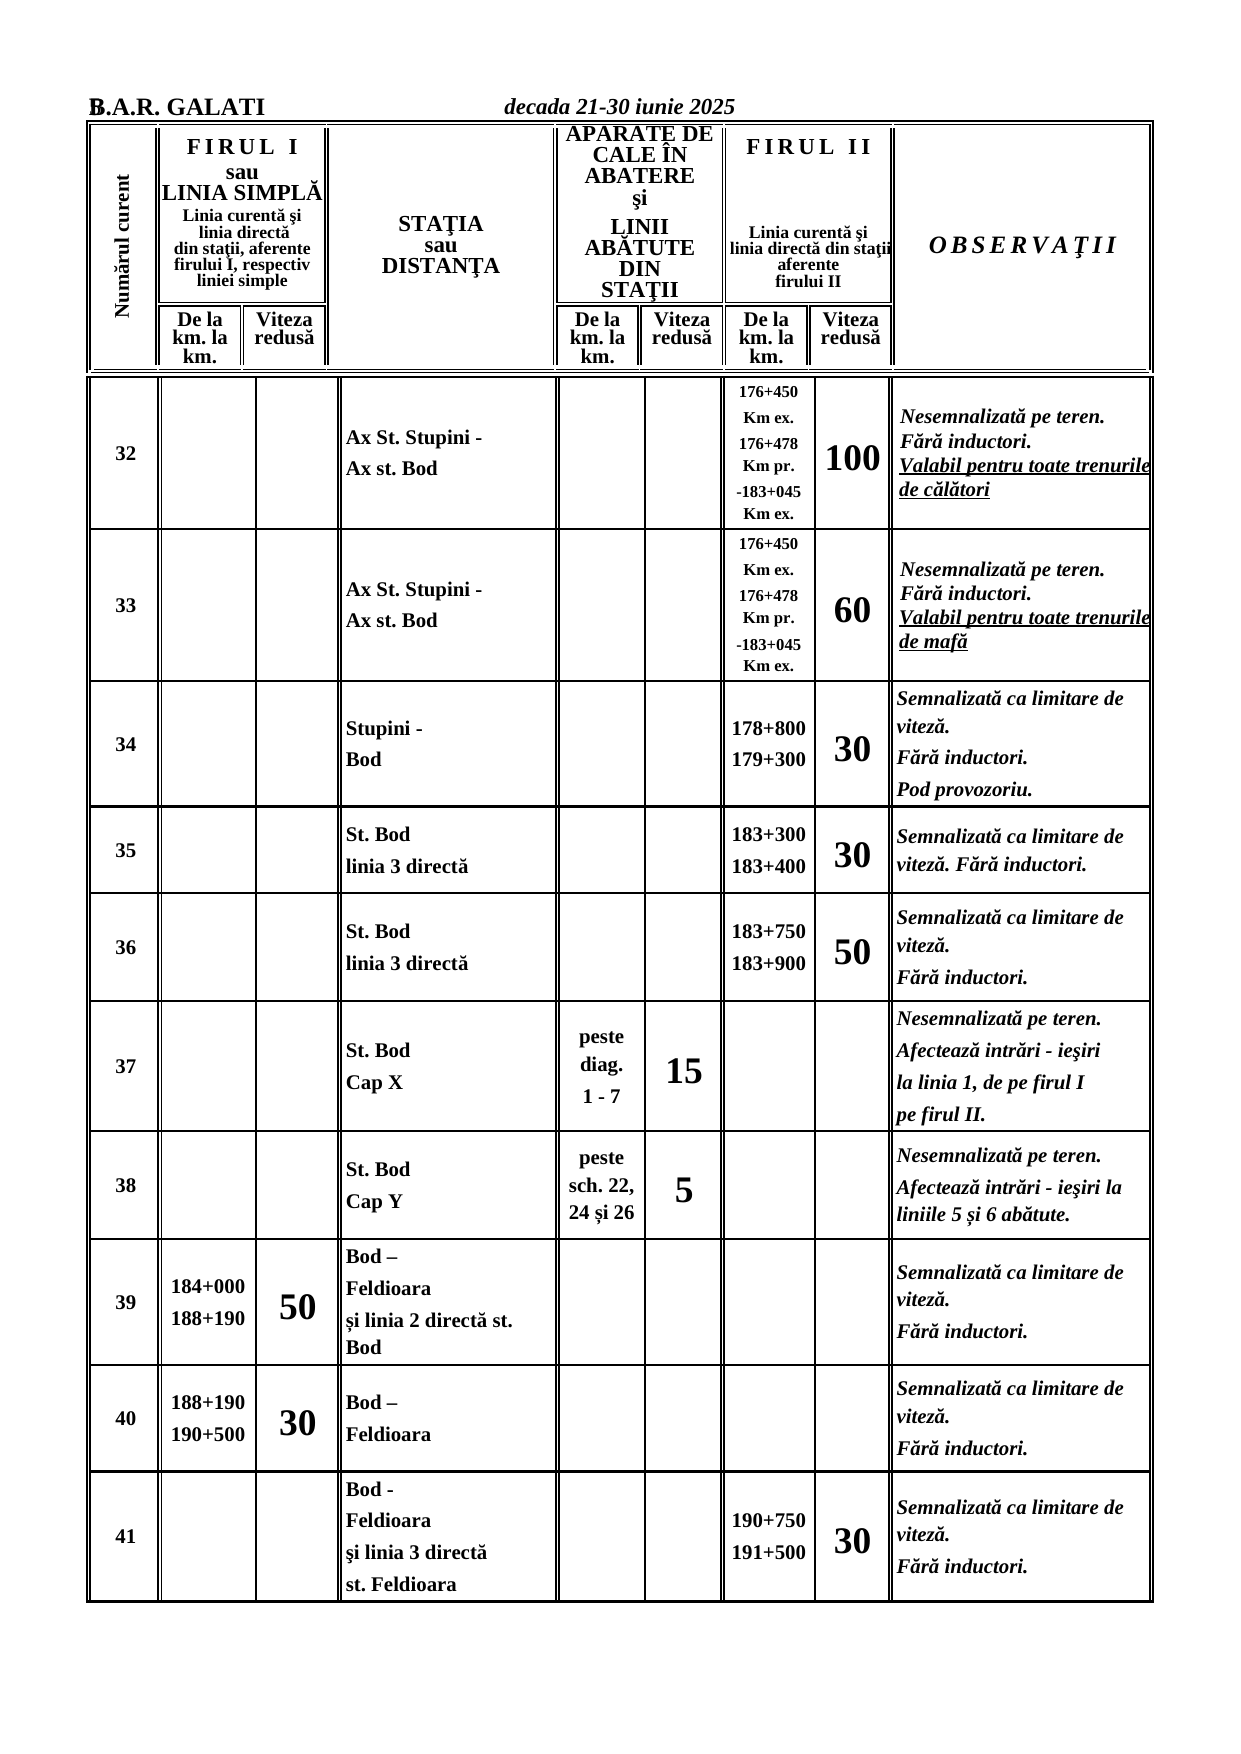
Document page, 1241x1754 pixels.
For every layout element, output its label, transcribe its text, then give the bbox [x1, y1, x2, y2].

table_cell [91, 378, 157, 528]
table_cell [162, 378, 255, 528]
table_cell [91, 808, 157, 892]
table_cell [162, 1473, 255, 1600]
table_cell 178+800 179+300 [725, 682, 814, 805]
table_cell 183+750 183+900 [725, 894, 814, 1000]
table_cell [162, 1132, 255, 1238]
table_cell 184+000 188+190 [162, 1240, 255, 1363]
table_cell [257, 1002, 337, 1130]
table_cell [257, 1473, 337, 1600]
table_cell [257, 808, 337, 892]
table_cell [560, 1240, 644, 1363]
table_cell [91, 530, 157, 680]
table_cell [725, 1366, 814, 1470]
table_cell [646, 682, 720, 805]
table_cell [725, 1002, 814, 1130]
table_cell [257, 1132, 337, 1238]
table_cell [91, 1366, 157, 1470]
table_cell [91, 682, 157, 805]
table_cell 190+750 191+500 [725, 1473, 814, 1600]
table_cell 50 [257, 1240, 337, 1363]
table_cell [646, 1240, 720, 1363]
table_cell [560, 682, 644, 805]
table_cell Bod - Feldioara şi linia 3 directă st. Feldioara [342, 1473, 555, 1600]
table_cell [162, 894, 255, 1000]
table_cell Semnalizată ca limitare de viteză. Fără inductori. Pod provozoriu. [893, 682, 1149, 805]
table_cell [257, 378, 337, 528]
table_cell 100 [816, 378, 888, 528]
table_cell 15 [646, 1002, 720, 1130]
table_cell 50 [816, 894, 888, 1000]
table_cell [646, 530, 720, 680]
table_cell 30 [816, 682, 888, 805]
table_cell [257, 530, 337, 680]
table_cell [816, 1366, 888, 1470]
table_cell [560, 808, 644, 892]
table_cell Semnalizată ca limitare de viteză. Fără inductori. [893, 808, 1149, 892]
table_cell [91, 1132, 157, 1238]
table_cell [816, 1132, 888, 1238]
table_cell 30 [816, 1473, 888, 1600]
table_cell St. Bod Cap X [342, 1002, 555, 1130]
table_cell Semnalizată ca limitare de viteză. Fără inductori. [893, 1240, 1149, 1363]
table_cell [816, 1240, 888, 1363]
table_cell [646, 894, 720, 1000]
table_cell [560, 378, 644, 528]
table_cell 30 [816, 808, 888, 892]
table_cell 176+450 Km ex. 176+478 Km pr. -183+045 Km ex. [725, 378, 814, 528]
table_cell [646, 1473, 720, 1600]
table_cell [162, 808, 255, 892]
table_cell Bod – Feldioara și linia 2 directă st. Bod [342, 1240, 555, 1363]
table_cell Ax St. Stupini - Ax st. Bod [342, 530, 555, 680]
table_cell St. Bod linia 3 directă [342, 894, 555, 1000]
table_cell [816, 1002, 888, 1130]
table_cell [725, 1240, 814, 1363]
table_cell Bod – Feldioara [342, 1366, 555, 1470]
table_cell 5 [646, 1132, 720, 1238]
table_cell Semnalizată ca limitare de viteză. Fără inductori. [893, 894, 1149, 1000]
table_cell [560, 1473, 644, 1600]
table_cell Nesemnalizată pe teren. Fără inductori. Valabil pentru toate trenurile de călători [893, 378, 1149, 528]
table_cell Stupini - Bod [342, 682, 555, 805]
table_cell 176+450 Km ex. 176+478 Km pr. -183+045 Km ex. [725, 530, 814, 680]
table_cell 30 [257, 1366, 337, 1470]
table_cell 183+300 183+400 [725, 808, 814, 892]
table_cell [725, 1132, 814, 1238]
table_cell [257, 894, 337, 1000]
table_cell [162, 682, 255, 805]
table_cell [646, 1366, 720, 1470]
table_cell 188+190 190+500 [162, 1366, 255, 1470]
table_cell [91, 1473, 157, 1600]
table_cell Nesemnalizată pe teren. Fără inductori. Valabil pentru toate trenurile de mafă [893, 530, 1149, 680]
table_cell St. Bod linia 3 directă [342, 808, 555, 892]
table_cell Nesemnalizată pe teren. Afectează intrări - ieşiri la liniile 5 și 6 abătute. [893, 1132, 1149, 1238]
table_cell peste diag. 1 - 7 [560, 1002, 644, 1130]
table_cell [91, 1240, 157, 1363]
table_cell [257, 682, 337, 805]
table_cell Semnalizată ca limitare de viteză. Fără inductori. [893, 1473, 1149, 1600]
table_cell [646, 378, 720, 528]
table_cell [646, 808, 720, 892]
table_cell [91, 894, 157, 1000]
table_cell [91, 1002, 157, 1130]
table_cell peste sch. 22, 24 și 26 [560, 1132, 644, 1238]
table_cell [560, 530, 644, 680]
table_cell Nesemnalizată pe teren. Afectează intrări - ieşiri la linia 1, de pe firul I pe firul II. [893, 1002, 1149, 1130]
table_cell Ax St. Stupini - Ax st. Bod [342, 378, 555, 528]
table_cell [162, 530, 255, 680]
table_cell [560, 894, 644, 1000]
table_cell [560, 1366, 644, 1470]
table_cell Semnalizată ca limitare de viteză. Fără inductori. [893, 1366, 1149, 1470]
table_cell 60 [816, 530, 888, 680]
table_cell St. Bod Cap Y [342, 1132, 555, 1238]
table_cell [162, 1002, 255, 1130]
